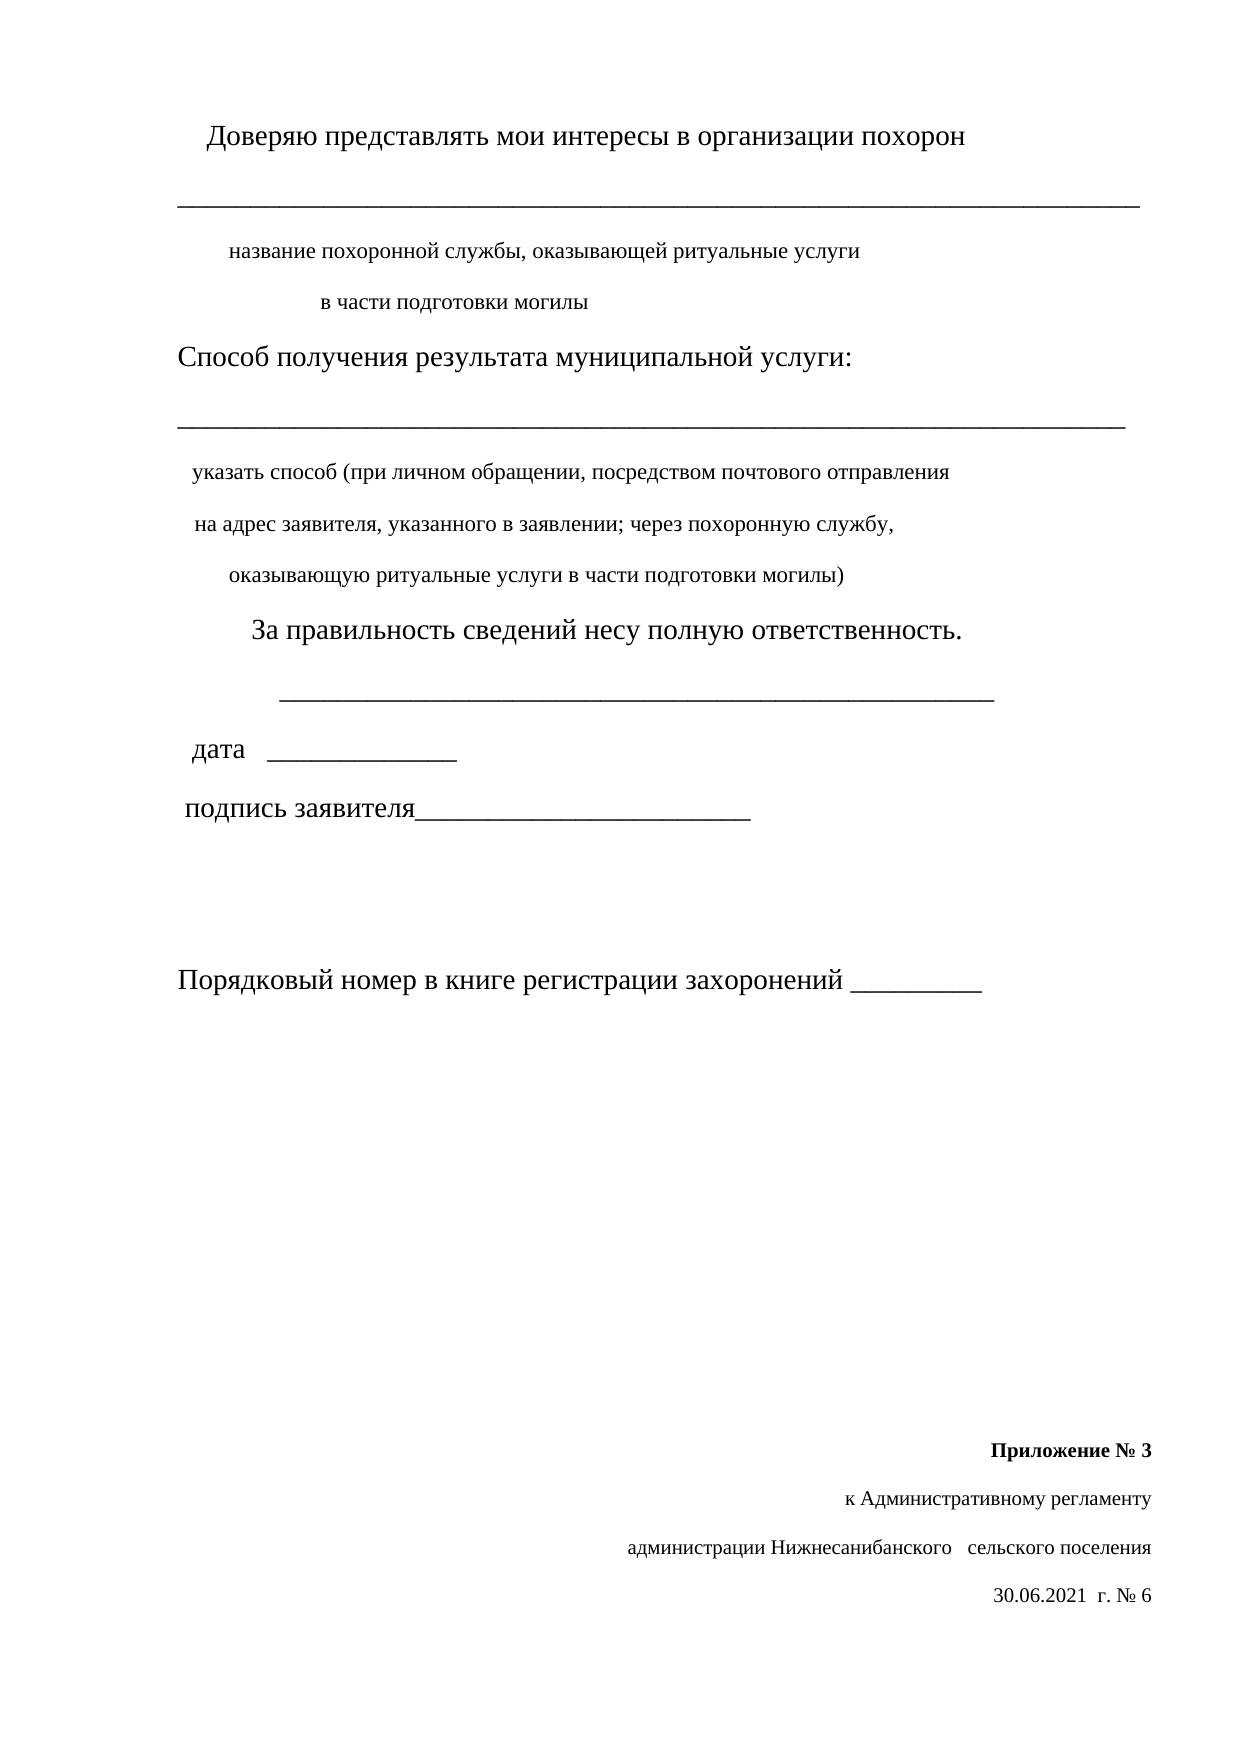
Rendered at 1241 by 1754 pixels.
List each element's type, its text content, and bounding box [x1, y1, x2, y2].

text Приложение № 3 [679, 1438, 1152, 1462]
text к Административному регламенту [679, 1486, 1152, 1510]
text Доверяю представлять мои интересы в организации похорон [177, 118, 1152, 152]
text указать способ (при личном обращении, посредством почтового отправления [177, 458, 1152, 484]
text __________________________________________________________________ [177, 177, 1152, 211]
text 30.06.2021 г. № 6 [177, 1583, 1152, 1607]
text администрации Нижнесанибанского сельского поселения [177, 1535, 1152, 1559]
text подпись заявителя_______________________ [177, 790, 1152, 824]
text За правильность сведений несу полную ответственность. [177, 612, 1152, 646]
text Порядковый номер в книге регистрации захоронений _________ [177, 962, 1152, 995]
text Способ получения результата муниципальной услуги: [177, 339, 1152, 372]
text дата _____________ [177, 731, 1152, 764]
text в части подготовки могилы [177, 288, 1152, 314]
text _________________________________________________________________ [177, 398, 1152, 432]
text на адрес заявителя, указанного в заявлении; через похоронную службу, [177, 510, 1152, 536]
text _________________________________________________ [177, 671, 1152, 705]
text оказывающую ритуальные услуги в части подготовки могилы) [177, 561, 1152, 587]
text название похоронной службы, оказывающей ритуальные услуги [177, 237, 1152, 263]
